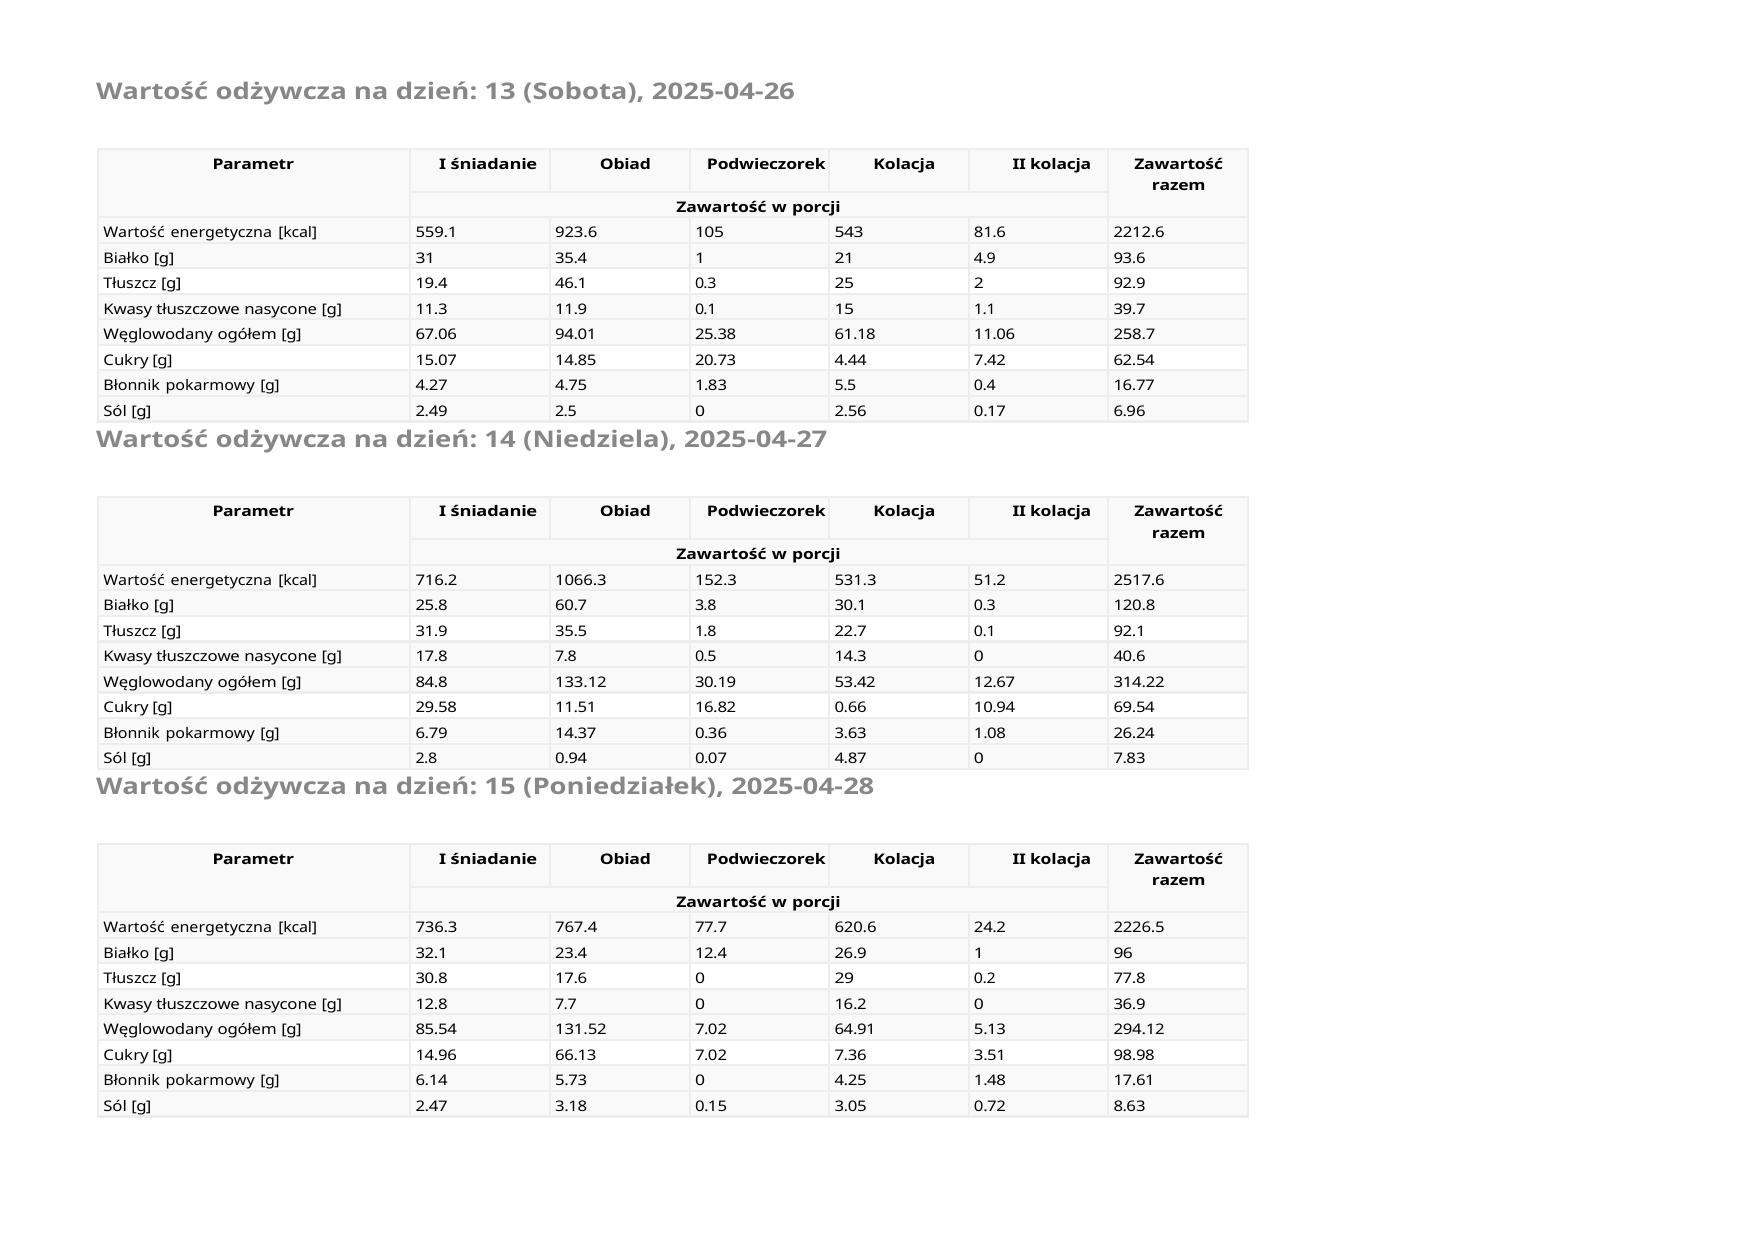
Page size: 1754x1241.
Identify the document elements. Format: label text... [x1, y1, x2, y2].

table_cell 11.9 [551, 295, 689, 318]
table_cell 17.6 [551, 964, 689, 988]
table_header II kolacja [970, 150, 1107, 191]
table_cell 24.2 [970, 913, 1107, 937]
table_cell 19.4 [411, 269, 549, 293]
table_cell 4.87 [830, 745, 968, 768]
table_cell 1 [970, 939, 1107, 962]
table_header II kolacja [970, 498, 1107, 538]
table_cell Sól [g] [99, 745, 409, 768]
table_cell 20.73 [691, 346, 828, 369]
table_cell 16.82 [691, 694, 828, 717]
table_cell Węglowodany ogółem [g] [99, 1015, 409, 1039]
table_cell 11.3 [411, 295, 549, 318]
table_cell 7.83 [1109, 745, 1247, 768]
table_cell 2.47 [411, 1092, 549, 1115]
table_cell Błonnik pokarmowy [g] [99, 371, 409, 395]
table_cell 12.4 [691, 939, 828, 962]
table_cell 4.75 [551, 371, 689, 395]
table_cell 3.18 [551, 1092, 689, 1115]
table_cell 3.51 [970, 1041, 1107, 1064]
table_cell 0.4 [970, 371, 1107, 395]
table_cell 1.1 [970, 295, 1107, 318]
table_cell 81.6 [970, 218, 1107, 242]
table_cell Zawartość w porcji [411, 888, 1107, 911]
table_cell 736.3 [411, 913, 549, 937]
table_cell 1.08 [970, 719, 1107, 742]
table_header Podwieczorek [691, 498, 828, 538]
table_cell 26.24 [1109, 719, 1247, 742]
table_cell 314.22 [1109, 668, 1247, 691]
table_cell Błonnik pokarmowy [g] [99, 1066, 409, 1090]
table_cell Zawartość w porcji [411, 540, 1107, 564]
table_cell Białko [g] [99, 939, 409, 962]
table_cell 1.83 [691, 371, 828, 395]
table_cell 1.8 [691, 617, 828, 640]
table_cell 3.05 [830, 1092, 968, 1115]
table_cell 39.7 [1109, 295, 1247, 318]
table_cell 61.18 [830, 320, 968, 344]
text Wartość odżywcza na dzień: 14 (Niedziela), 2025-04-27 [96, 422, 1679, 454]
table_cell 94.01 [551, 320, 689, 344]
table_cell 92.9 [1109, 269, 1247, 293]
table_header I śniadanie [411, 150, 549, 191]
table_cell 4.44 [830, 346, 968, 369]
table_cell 12.67 [970, 668, 1107, 691]
table_cell 0.36 [691, 719, 828, 742]
table_cell 17.8 [411, 643, 549, 666]
table_cell 0.94 [551, 745, 689, 768]
table_cell 53.42 [830, 668, 968, 691]
table_cell 620.6 [830, 913, 968, 937]
table_cell 8.63 [1109, 1092, 1247, 1115]
table_cell 32.1 [411, 939, 549, 962]
table_cell 4.9 [970, 244, 1107, 267]
table_cell 23.4 [551, 939, 689, 962]
table_cell 25.8 [411, 591, 549, 615]
table_cell 1066.3 [551, 566, 689, 589]
table_cell 26.9 [830, 939, 968, 962]
table_cell 40.6 [1109, 643, 1247, 666]
table_cell 15.07 [411, 346, 549, 369]
table_cell 7.02 [691, 1041, 828, 1064]
table_cell 25.38 [691, 320, 828, 344]
table_cell 6.96 [1109, 397, 1247, 420]
table_header Parametr [99, 498, 409, 564]
table_header I śniadanie [411, 498, 549, 538]
table_cell 0.07 [691, 745, 828, 768]
table_cell 105 [691, 218, 828, 242]
table_cell 31.9 [411, 617, 549, 640]
table_cell 3.63 [830, 719, 968, 742]
table_cell 69.54 [1109, 694, 1247, 717]
table_cell Węglowodany ogółem [g] [99, 668, 409, 691]
table_header Kolacja [830, 150, 968, 191]
table_cell Cukry [g] [99, 346, 409, 369]
table_cell 2.49 [411, 397, 549, 420]
table_cell 133.12 [551, 668, 689, 691]
table_cell 14.96 [411, 1041, 549, 1064]
table_cell 294.12 [1109, 1015, 1247, 1039]
text Wartość odżywcza na dzień: 13 (Sobota), 2025-04-26 [96, 75, 1679, 106]
table_cell 2517.6 [1109, 566, 1247, 589]
table_cell Sól [g] [99, 397, 409, 420]
table_cell 15 [830, 295, 968, 318]
table_header Obiad [551, 150, 689, 191]
table_cell 16.2 [830, 990, 968, 1013]
table_cell 51.2 [970, 566, 1107, 589]
table_cell 29.58 [411, 694, 549, 717]
table_cell 64.91 [830, 1015, 968, 1039]
table_cell 531.3 [830, 566, 968, 589]
table_cell 96 [1109, 939, 1247, 962]
table_cell Błonnik pokarmowy [g] [99, 719, 409, 742]
table_cell 0.3 [970, 591, 1107, 615]
table_header Parametr [99, 150, 409, 216]
table_cell 98.98 [1109, 1041, 1247, 1064]
table_cell 767.4 [551, 913, 689, 937]
table_cell 85.54 [411, 1015, 549, 1039]
text Wartość odżywcza na dzień: 15 (Poniedziałek), 2025-04-28 [96, 770, 1679, 801]
table_cell 0 [970, 643, 1107, 666]
table_cell 0.15 [691, 1092, 828, 1115]
table_cell 5.73 [551, 1066, 689, 1090]
table_cell 60.7 [551, 591, 689, 615]
table_cell 17.61 [1109, 1066, 1247, 1090]
table_cell 0 [970, 990, 1107, 1013]
table_cell 4.25 [830, 1066, 968, 1090]
table_cell 0 [691, 397, 828, 420]
table_cell 16.77 [1109, 371, 1247, 395]
table_cell 2226.5 [1109, 913, 1247, 937]
table_cell 7.36 [830, 1041, 968, 1064]
table_cell 152.3 [691, 566, 828, 589]
table_cell 120.8 [1109, 591, 1247, 615]
table_cell 30.8 [411, 964, 549, 988]
table_cell 716.2 [411, 566, 549, 589]
table_cell 35.5 [551, 617, 689, 640]
table_cell 5.13 [970, 1015, 1107, 1039]
table_cell 21 [830, 244, 968, 267]
table_cell 0.17 [970, 397, 1107, 420]
table_cell 14.85 [551, 346, 689, 369]
table_header Parametr [99, 845, 409, 911]
table_cell 2212.6 [1109, 218, 1247, 242]
table_cell 35.4 [551, 244, 689, 267]
table_cell 2 [970, 269, 1107, 293]
table_cell Białko [g] [99, 591, 409, 615]
table_cell 559.1 [411, 218, 549, 242]
table_cell 923.6 [551, 218, 689, 242]
table_cell 67.06 [411, 320, 549, 344]
table_cell 2.8 [411, 745, 549, 768]
table_header Podwieczorek [691, 845, 828, 886]
table_header Kolacja [830, 845, 968, 886]
table_cell 93.6 [1109, 244, 1247, 267]
table_cell 0 [691, 964, 828, 988]
table_cell Tłuszcz [g] [99, 269, 409, 293]
table_cell 0.1 [691, 295, 828, 318]
table_cell 6.79 [411, 719, 549, 742]
table_cell 131.52 [551, 1015, 689, 1039]
table_cell Cukry [g] [99, 694, 409, 717]
table_cell 1 [691, 244, 828, 267]
table_cell 5.5 [830, 371, 968, 395]
table_cell 6.14 [411, 1066, 549, 1090]
table_cell Wartość energetyczna [kcal] [99, 218, 409, 242]
table_cell Sól [g] [99, 1092, 409, 1115]
table_header Obiad [551, 498, 689, 538]
table_cell 66.13 [551, 1041, 689, 1064]
table_cell Białko [g] [99, 244, 409, 267]
table_header Zawartość razem [1109, 498, 1247, 564]
table_cell 0.2 [970, 964, 1107, 988]
table_cell 0.5 [691, 643, 828, 666]
table_cell 46.1 [551, 269, 689, 293]
table_cell 77.8 [1109, 964, 1247, 988]
table_cell 0 [691, 990, 828, 1013]
table_cell 7.02 [691, 1015, 828, 1039]
table_cell 543 [830, 218, 968, 242]
table_header Podwieczorek [691, 150, 828, 191]
table_cell 84.8 [411, 668, 549, 691]
table_cell Cukry [g] [99, 1041, 409, 1064]
table_cell Tłuszcz [g] [99, 617, 409, 640]
table_cell 10.94 [970, 694, 1107, 717]
table_cell 0.1 [970, 617, 1107, 640]
table_cell 77.7 [691, 913, 828, 937]
table_cell 92.1 [1109, 617, 1247, 640]
table_cell Zawartość w porcji [411, 193, 1107, 216]
table_header Zawartość razem [1109, 150, 1247, 216]
table_cell 4.27 [411, 371, 549, 395]
table_cell 31 [411, 244, 549, 267]
table_cell Wartość energetyczna [kcal] [99, 566, 409, 589]
table_cell 7.42 [970, 346, 1107, 369]
table_cell 30.19 [691, 668, 828, 691]
table_cell 36.9 [1109, 990, 1247, 1013]
table_cell 22.7 [830, 617, 968, 640]
table_cell 12.8 [411, 990, 549, 1013]
table_header I śniadanie [411, 845, 549, 886]
table_cell Kwasy tłuszczowe nasycone [g] [99, 295, 409, 318]
table_cell 11.51 [551, 694, 689, 717]
table_cell 25 [830, 269, 968, 293]
table_cell 7.7 [551, 990, 689, 1013]
table_cell 30.1 [830, 591, 968, 615]
table_cell Kwasy tłuszczowe nasycone [g] [99, 990, 409, 1013]
table_cell 2.56 [830, 397, 968, 420]
table_header II kolacja [970, 845, 1107, 886]
table_cell Tłuszcz [g] [99, 964, 409, 988]
table_cell 0.3 [691, 269, 828, 293]
table_cell 29 [830, 964, 968, 988]
table_cell 1.48 [970, 1066, 1107, 1090]
table_cell 3.8 [691, 591, 828, 615]
table_cell Wartość energetyczna [kcal] [99, 913, 409, 937]
table_cell 258.7 [1109, 320, 1247, 344]
table_cell 0.72 [970, 1092, 1107, 1115]
table_cell Węglowodany ogółem [g] [99, 320, 409, 344]
table_cell 7.8 [551, 643, 689, 666]
table_cell 14.37 [551, 719, 689, 742]
table_header Obiad [551, 845, 689, 886]
table_header Zawartość razem [1109, 845, 1247, 911]
table_cell 0 [970, 745, 1107, 768]
table_cell 2.5 [551, 397, 689, 420]
table_cell 0.66 [830, 694, 968, 717]
table_cell 0 [691, 1066, 828, 1090]
table_cell 62.54 [1109, 346, 1247, 369]
table_cell Kwasy tłuszczowe nasycone [g] [99, 643, 409, 666]
table_header Kolacja [830, 498, 968, 538]
table_cell 14.3 [830, 643, 968, 666]
table_cell 11.06 [970, 320, 1107, 344]
